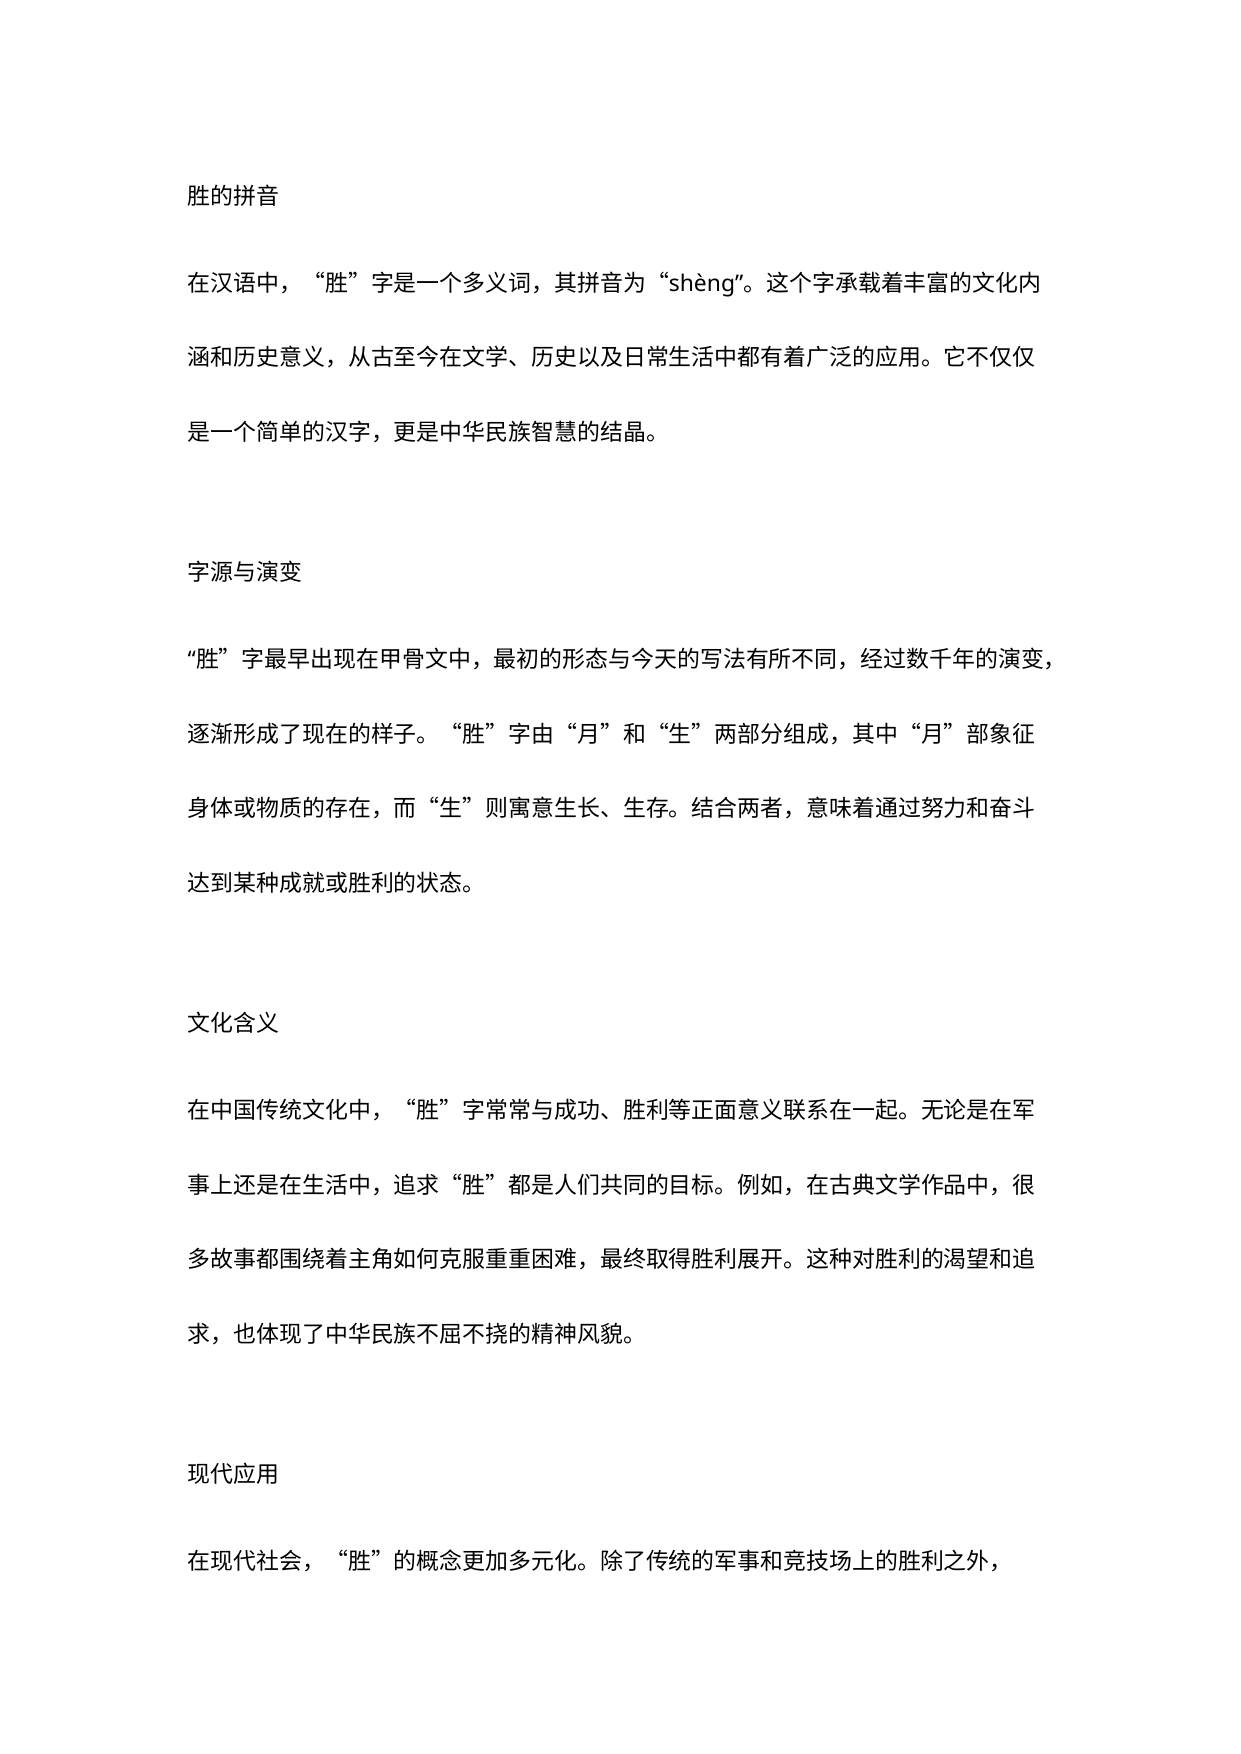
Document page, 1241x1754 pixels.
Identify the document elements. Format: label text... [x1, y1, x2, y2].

text 现代应用 [187, 1440, 1053, 1505]
text “胜”字最早出现在甲骨文中，最初的形态与今天的写法有所不同，经过数千年的演变，逐渐形成了现在的样子。“胜”字由“月”和“生”两部分组成，其中“月”部象征身体或物质的存在，而“生”则寓意生长、生存。结合两者，意味着通过努力和奋斗达到某种成就或胜利的状态。 [187, 625, 1053, 914]
text 文化含义 [187, 989, 1053, 1054]
text 在汉语中，“胜”字是一个多义词，其拼音为“shèng”。这个字承载着丰富的文化内涵和历史意义，从古至今在文学、历史以及日常生活中都有着广泛的应用。它不仅仅是一个简单的汉字，更是中华民族智慧的结晶。 [187, 248, 1053, 463]
text 在中国传统文化中，“胜”字常常与成功、胜利等正面意义联系在一起。无论是在军事上还是在生活中，追求“胜”都是人们共同的目标。例如，在古典文学作品中，很多故事都围绕着主角如何克服重重困难，最终取得胜利展开。这种对胜利的渴望和追求，也体现了中华民族不屈不挠的精神风貌。 [187, 1076, 1053, 1365]
text 字源与演变 [187, 538, 1053, 603]
text 胜的拼音 [187, 162, 1053, 227]
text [187, 1527, 1053, 1592]
